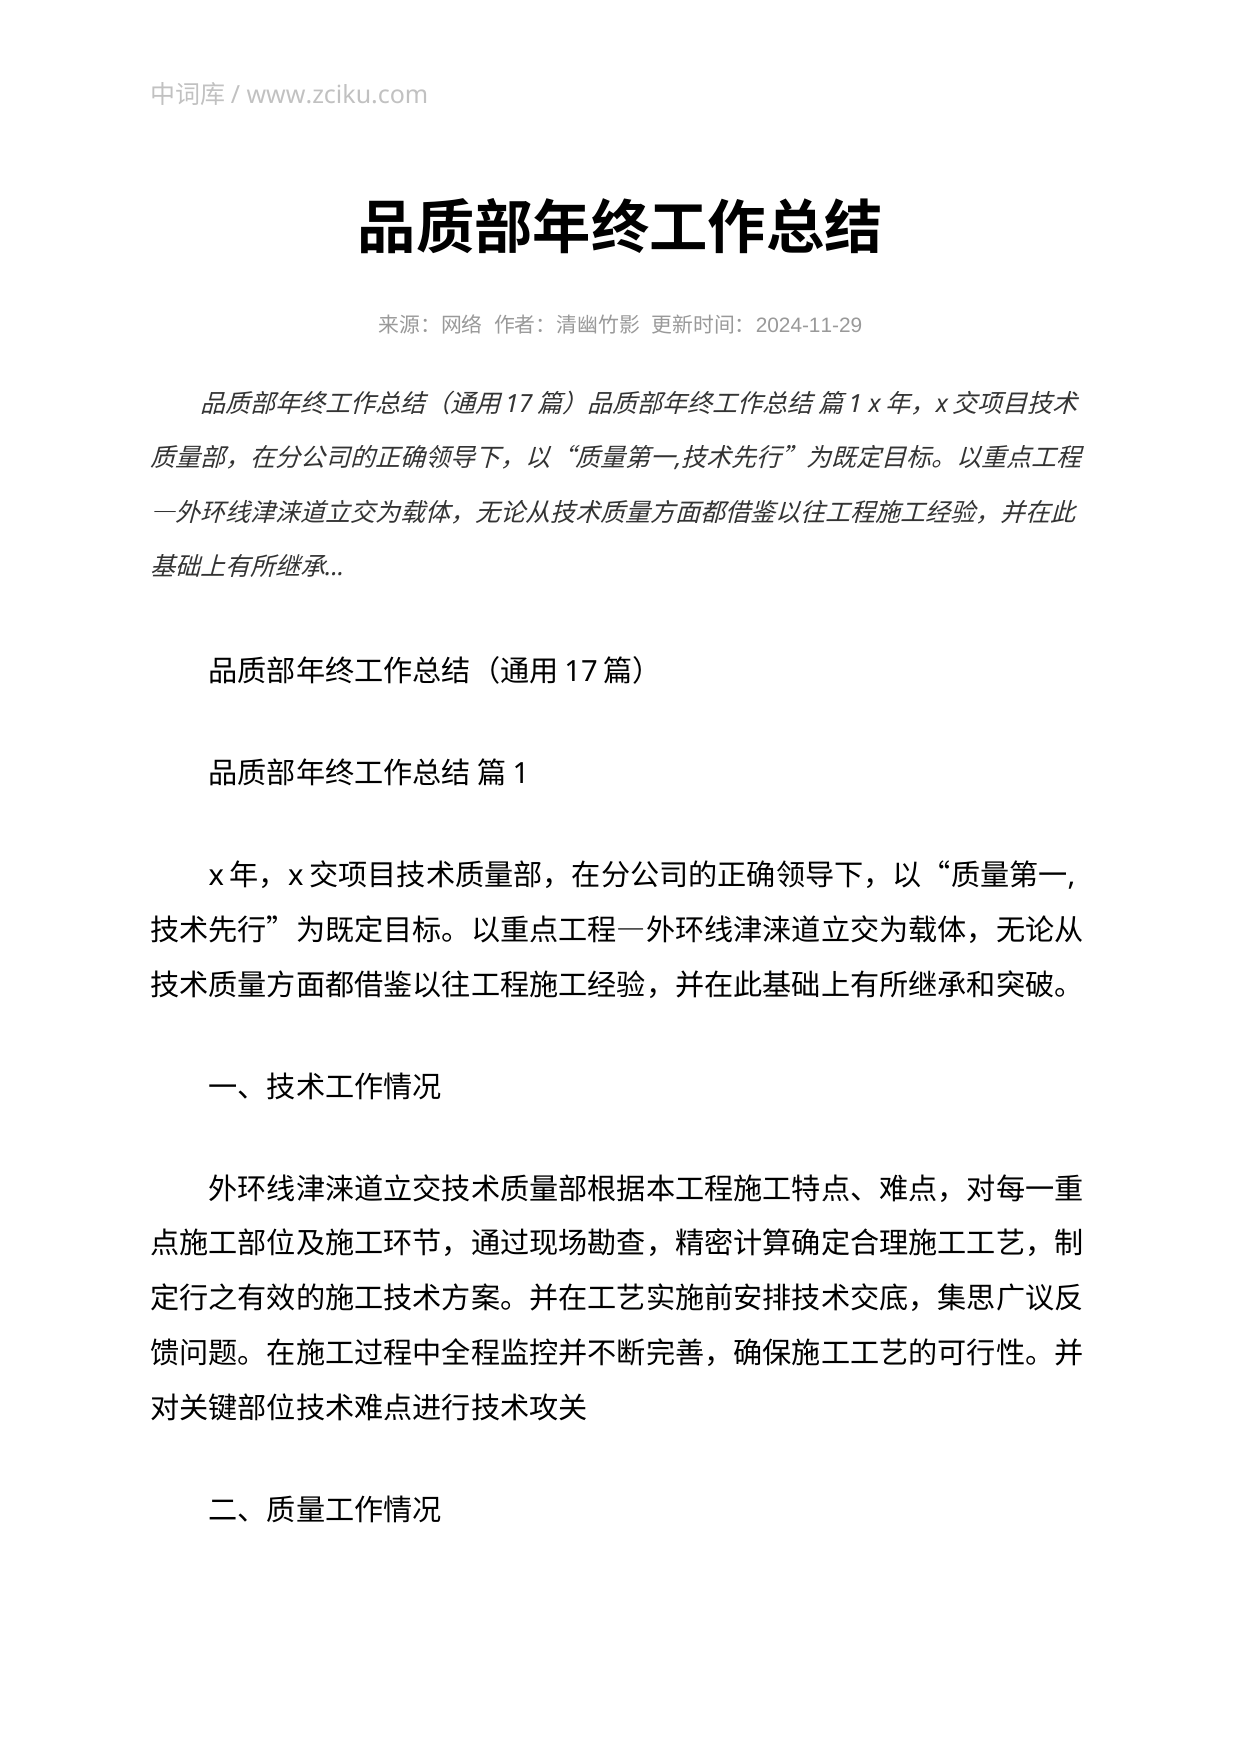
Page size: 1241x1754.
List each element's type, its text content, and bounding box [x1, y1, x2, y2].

text 来源：网络 作者：清幽竹影 更新时间：2024-11-29 [150, 313, 1090, 337]
text 一、技术工作情况 [150, 1063, 1090, 1106]
subtitle 品质部年终工作总结 [150, 181, 1090, 266]
text 外环线津涞道立交技术质量部根据本工程施工特点、难点，对每一重点施工部位及施工环节，通过现场勘查，精密计算确定合理施工工艺，制定行之有效的施工技术方案。并在工艺实施前安排技术交底，集思广议反馈问题。在施工过程中全程监控并不断完善，确保施工工艺的可行性。并对关键部位技术难点进行技术攻关 [150, 1165, 1090, 1427]
text 二、质量工作情况 [150, 1487, 1090, 1529]
text 品质部年终工作总结（通用17篇） [150, 648, 1090, 690]
text x年，x交项目技术质量部，在分公司的正确领导下，以“质量第一,技术先行”为既定目标。以重点工程—外环线津涞道立交为载体，无论从技术质量方面都借鉴以往工程施工经验，并在此基础上有所继承和突破。 [150, 852, 1090, 1004]
text 品质部年终工作总结 篇1 [150, 750, 1090, 792]
text 品质部年终工作总结（通用17篇）品质部年终工作总结 篇1 x年，x交项目技术质量部，在分公司的正确领导下，以“质量第一,技术先行”为既定目标。以重点工程—外环线津涞道立交为载体，无论从技术质量方面都借鉴以往工程施工经验，并在此基础上有所继承... [150, 383, 1090, 583]
